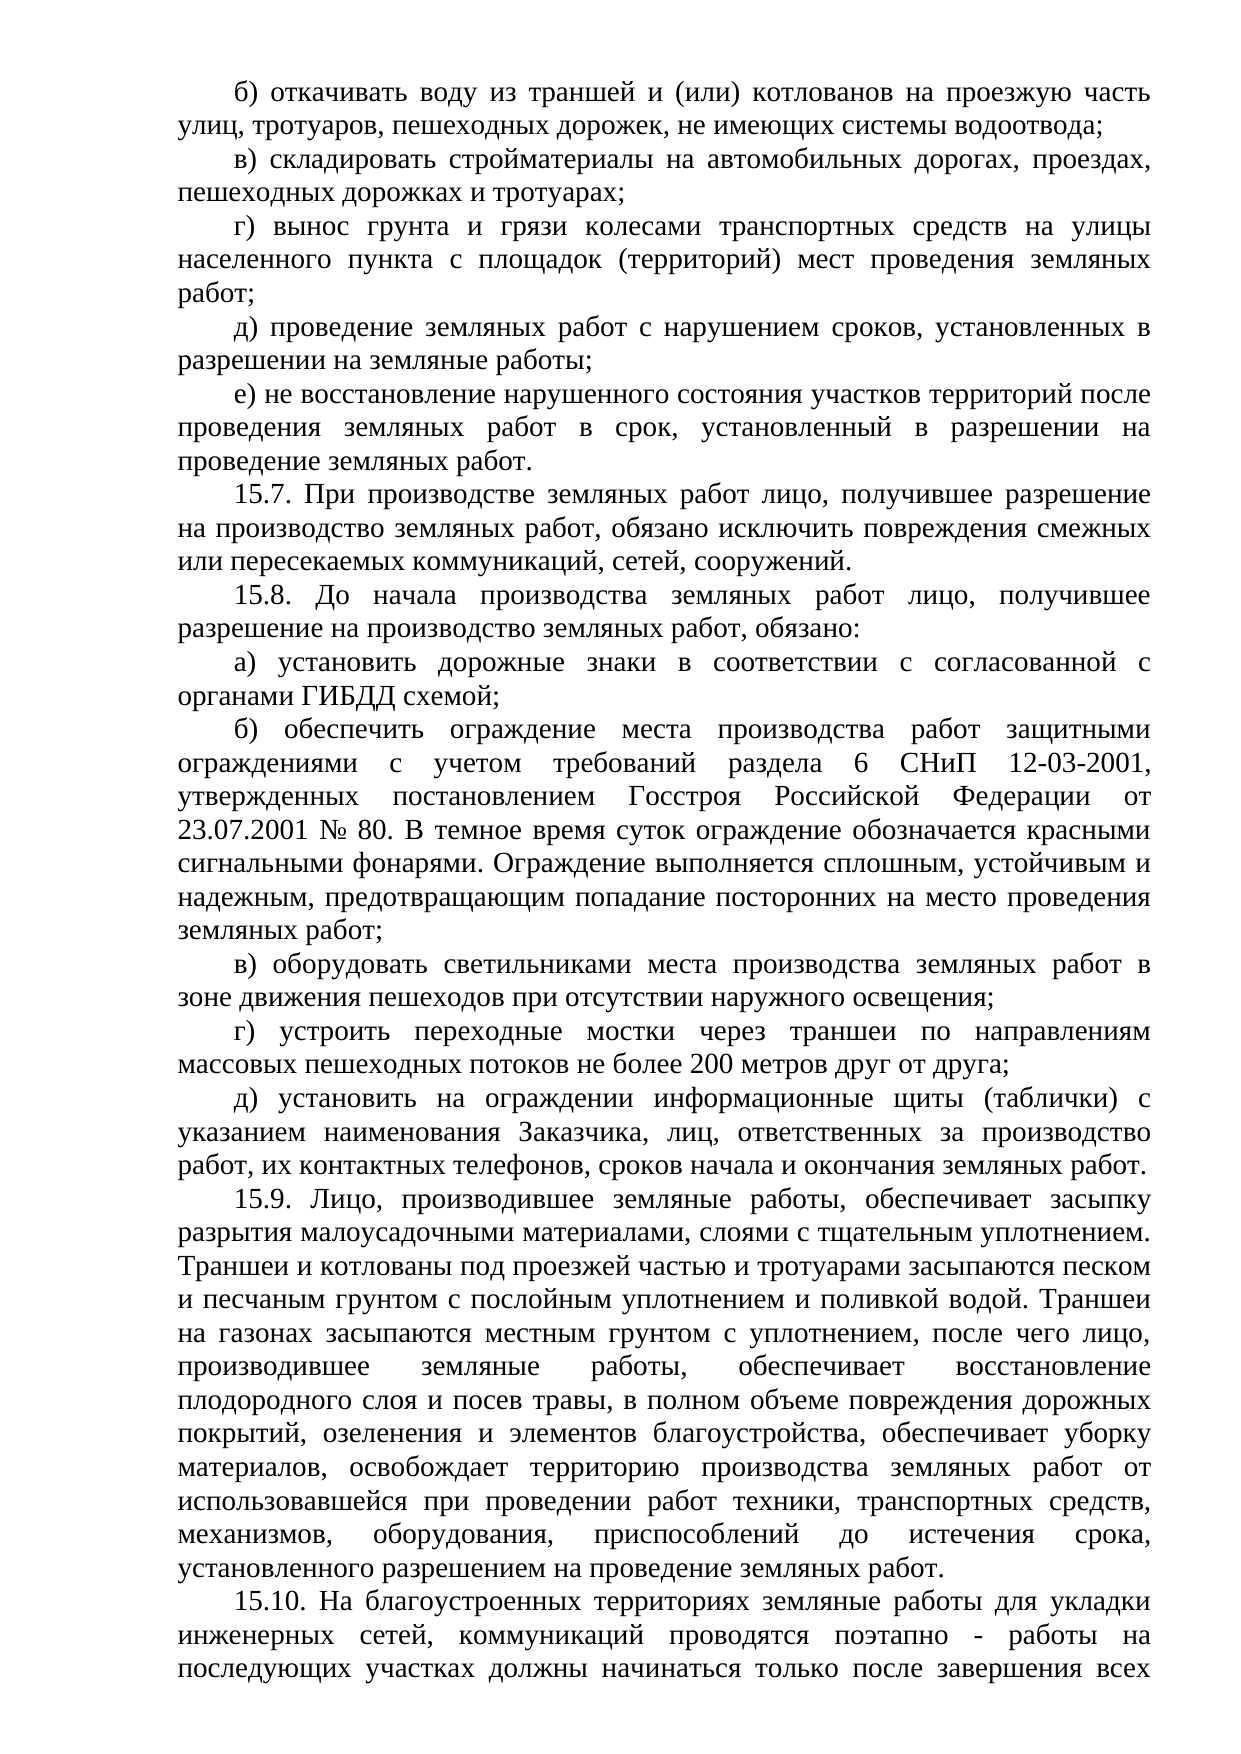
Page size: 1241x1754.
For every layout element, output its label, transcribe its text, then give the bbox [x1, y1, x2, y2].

text а) установить дорожные знаки в соответствии с согласованной с органами ГИБДД схемой; [177, 644, 1152, 711]
text б) обеспечить ограждение места производства работ защитными ограждениями с учетом требований раздела 6 СНиП 12-03-2001, утвержденных постановлением Госстроя Российской Федерации от 23.07.2001 № 80. В темное время суток ограждение обозначается красными сигнальными фонарями. Ограждение выполняется сплошным, устойчивым и надежным, предотвращающим попадание посторонних на место проведения земляных работ; [177, 711, 1152, 946]
text г) устроить переходные мостки через траншеи по направлениям массовых пешеходных потоков не более 200 метров друг от друга; [177, 1013, 1152, 1080]
text б) откачивать воду из траншей и (или) котлованов на проезжую часть улиц, тротуаров, пешеходных дорожек, не имеющих системы водоотвода; [177, 74, 1152, 141]
text 15.9. Лицо, производившее земляные работы, обеспечивает засыпку разрытия малоусадочными материалами, слоями с тщательным уплотнением. Траншеи и котлованы под проезжей частью и тротуарами засыпаются песком и песчаным грунтом с послойным уплотнением и поливкой водой. Траншеи на газонах засыпаются местным грунтом с уплотнением, после чего лицо, производившее земляные работы, обеспечивает восстановление плодородного слоя и посев травы, в полном объеме повреждения дорожных покрытий, озеленения и элементов благоустройства, обеспечивает уборку материалов, освобождает территорию производства земляных работ от использовавшейся при проведении работ техники, транспортных средств, механизмов, оборудования, приспособлений до истечения срока, установленного разрешением на проведение земляных работ. [177, 1181, 1152, 1583]
text в) оборудовать светильниками места производства земляных работ в зоне движения пешеходов при отсутствии наружного освещения; [177, 946, 1152, 1013]
text д) установить на ограждении информационные щиты (таблички) с указанием наименования Заказчика, лиц, ответственных за производство работ, их контактных телефонов, сроков начала и окончания земляных работ. [177, 1080, 1152, 1181]
text г) вынос грунта и грязи колесами транспортных средств на улицы населенного пункта с площадок (территорий) мест проведения земляных работ; [177, 208, 1152, 309]
text 15.8. До начала производства земляных работ лицо, получившее разрешение на производство земляных работ, обязано: [177, 577, 1152, 644]
text в) складировать стройматериалы на автомобильных дорогах, проездах, пешеходных дорожках и тротуарах; [177, 141, 1152, 208]
text е) не восстановление нарушенного состояния участков территорий после проведения земляных работ в срок, установленный в разрешении на проведение земляных работ. [177, 376, 1152, 476]
text д) проведение земляных работ с нарушением сроков, установленных в разрешении на земляные работы; [177, 309, 1152, 376]
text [177, 1583, 1152, 1684]
text 15.7. При производстве земляных работ лицо, получившее разрешение на производство земляных работ, обязано исключить повреждения смежных или пересекаемых коммуникаций, сетей, сооружений. [177, 476, 1152, 577]
